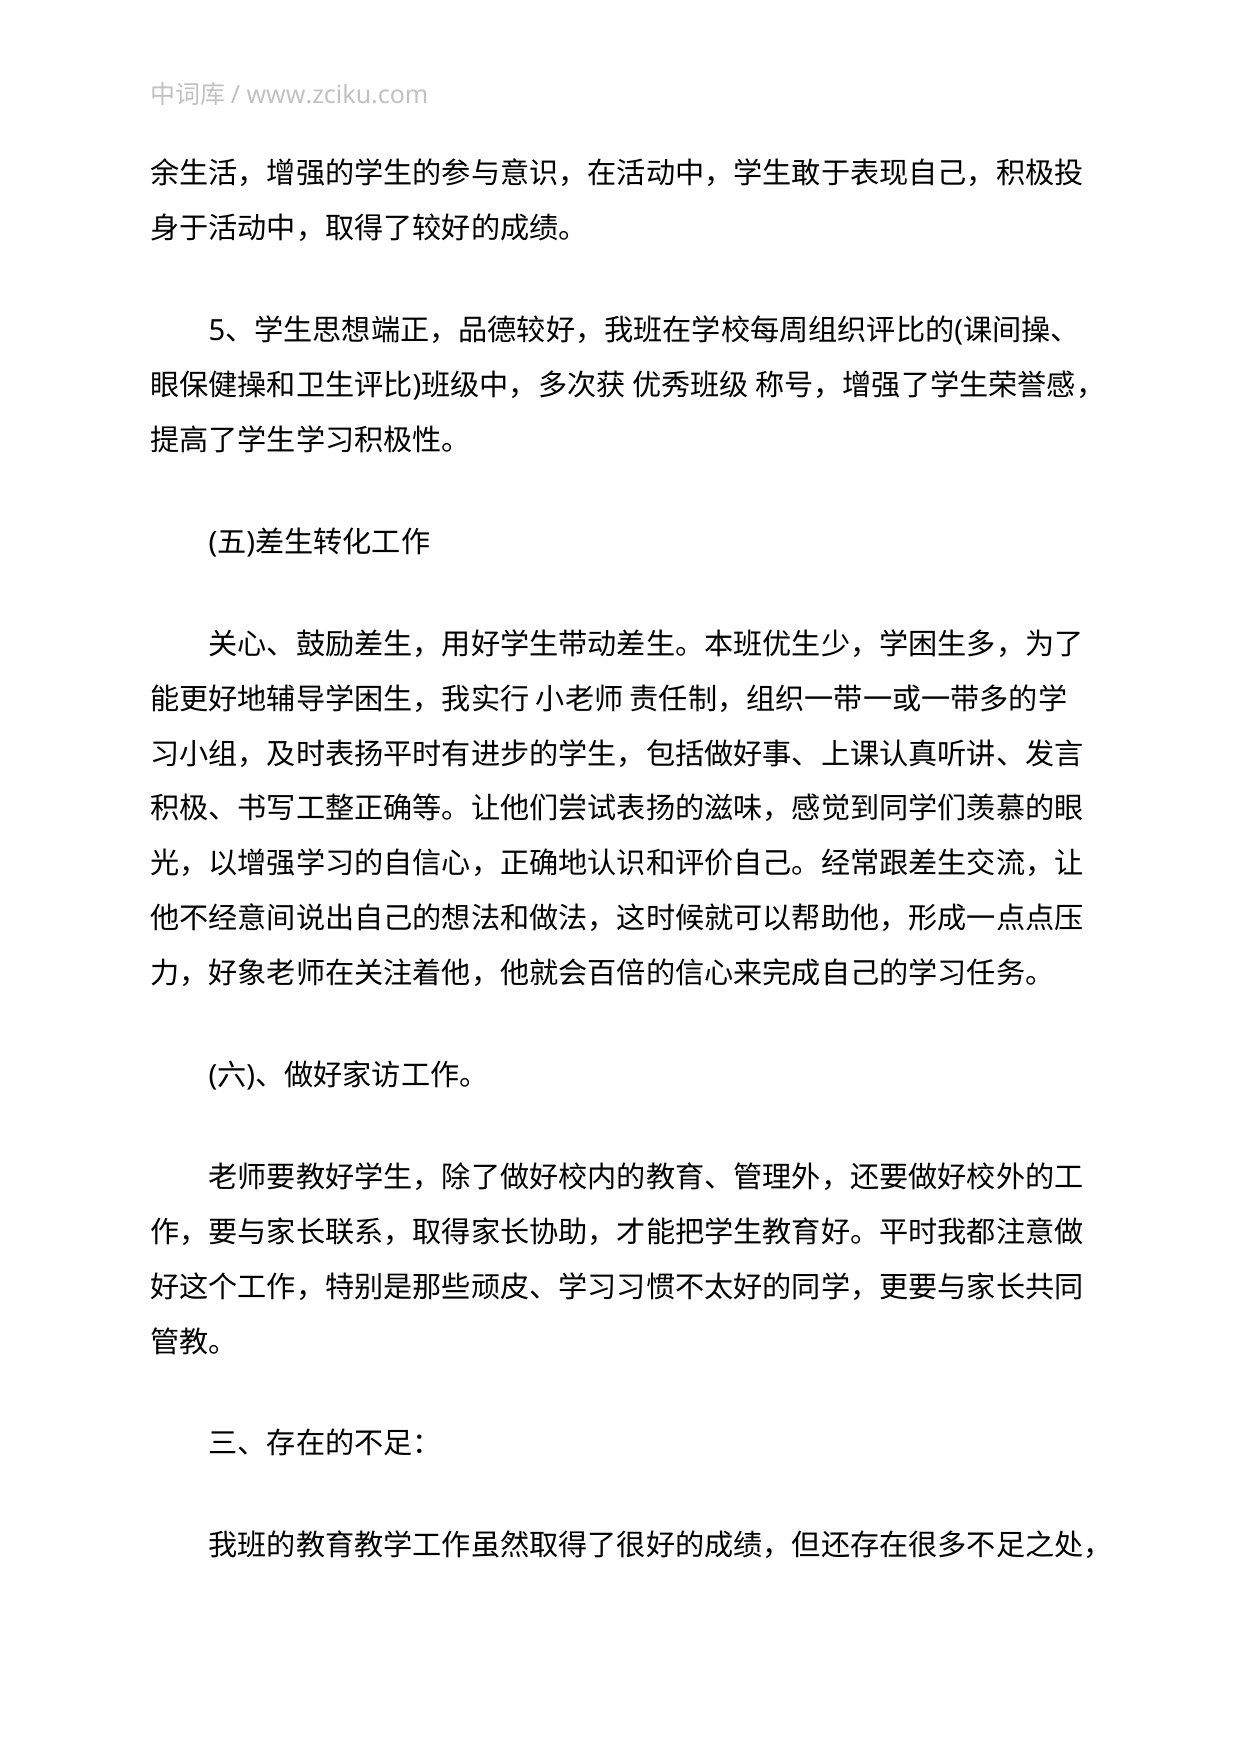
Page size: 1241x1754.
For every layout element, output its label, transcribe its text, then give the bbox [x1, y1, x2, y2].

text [150, 150, 1090, 247]
text 老师要教好学生，除了做好校内的教育、管理外，还要做好校外的工作，要与家长联系，取得家长协助，才能把学生教育好。平时我都注意做好这个工作，特别是那些顽皮、学习习惯不太好的同学，更要与家长共同管教。 [150, 1153, 1090, 1361]
text 三、存在的不足： [150, 1420, 1090, 1462]
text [150, 1522, 1090, 1564]
text 5、学生思想端正，品德较好，我班在学校每周组织评比的(课间操、眼保健操和卫生评比)班级中，多次获 优秀班级 称号，增强了学生荣誉感，提高了学生学习积极性。 [150, 307, 1090, 459]
text (五)差生转化工作 [150, 518, 1090, 561]
text 关心、鼓励差生，用好学生带动差生。本班优生少，学困生多，为了能更好地辅导学困生，我实行 小老师 责任制，组织一带一或一带多的学习小组，及时表扬平时有进步的学生，包括做好事、上课认真听讲、发言积极、书写工整正确等。让他们尝试表扬的滋味，感觉到同学们羡慕的眼光，以增强学习的自信心，正确地认识和评价自己。经常跟差生交流，让他不经意间说出自己的想法和做法，这时候就可以帮助他，形成一点点压力，好象老师在关注着他，他就会百倍的信心来完成自己的学习任务。 [150, 620, 1090, 992]
text (六)、做好家访工作。 [150, 1052, 1090, 1094]
